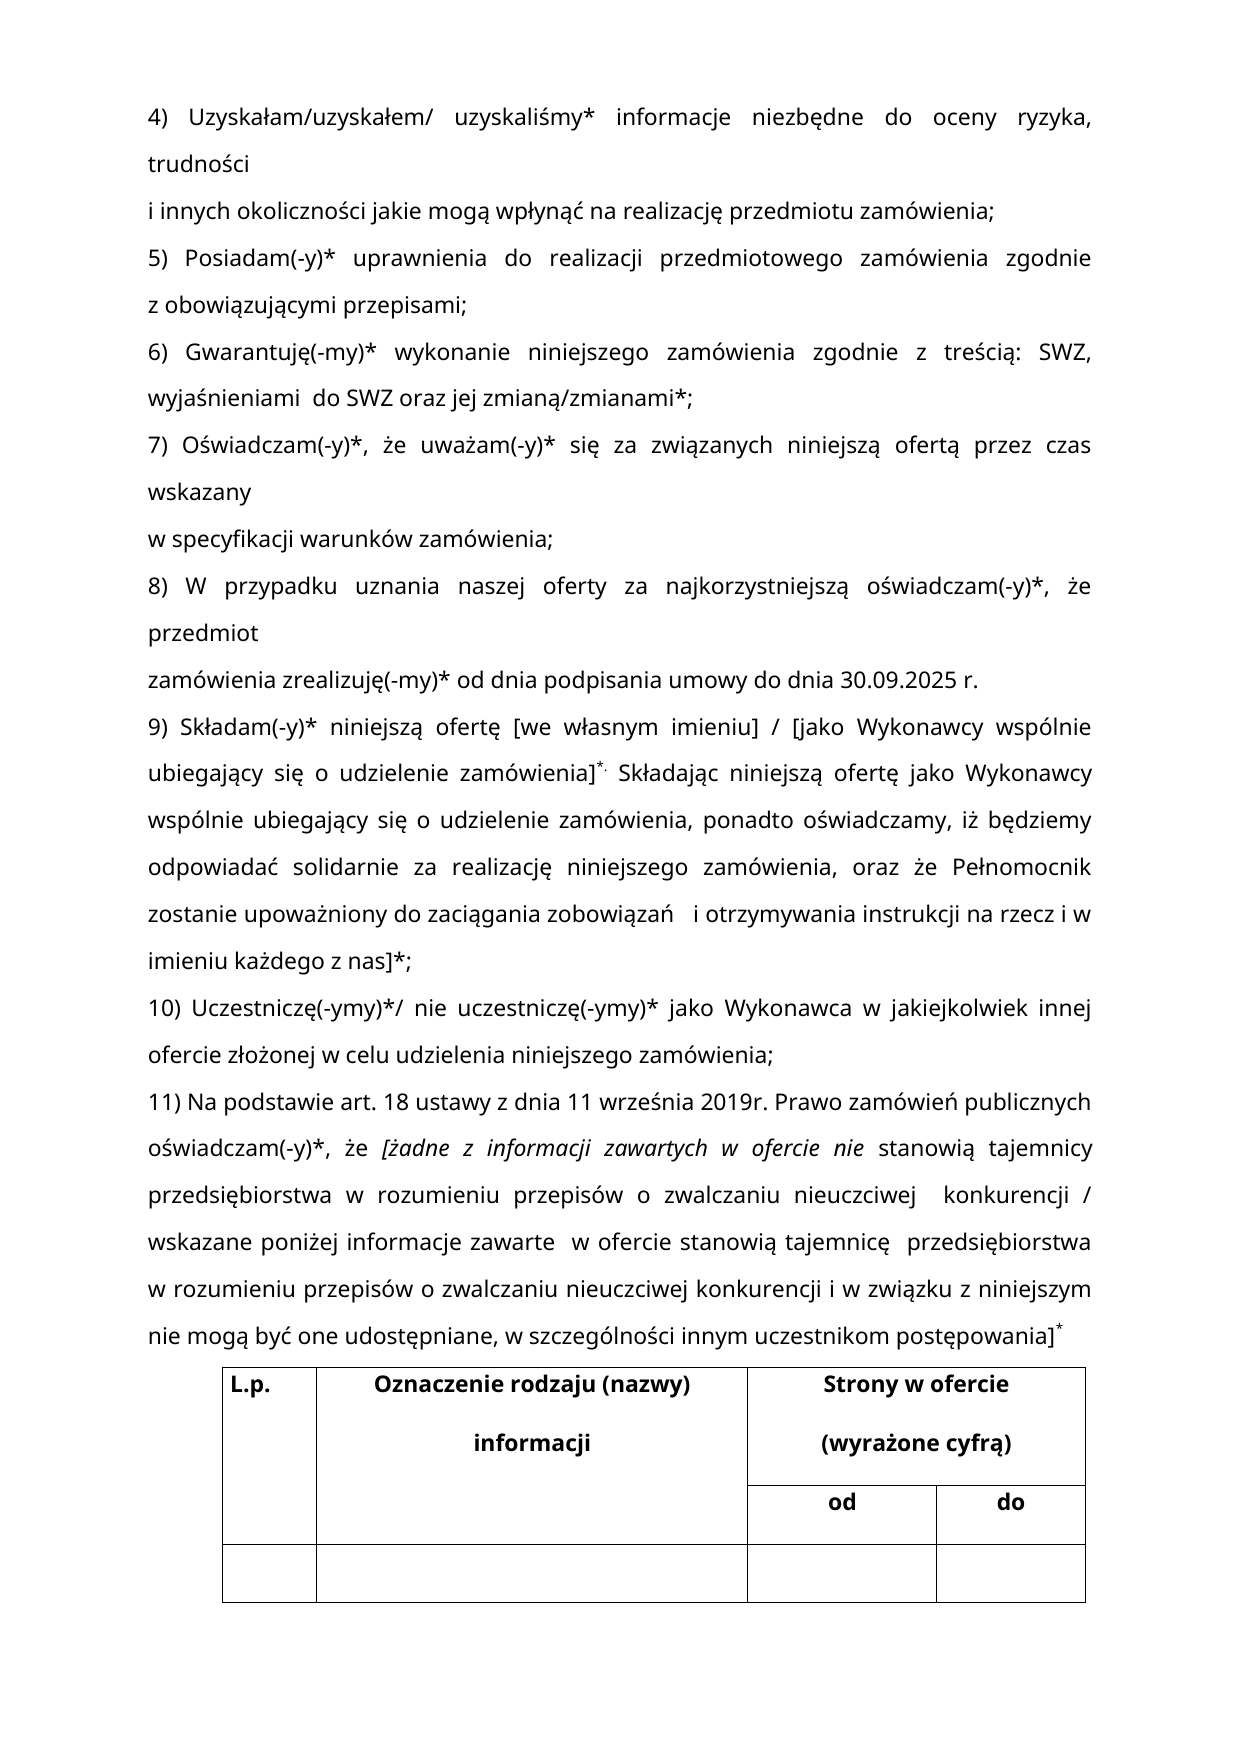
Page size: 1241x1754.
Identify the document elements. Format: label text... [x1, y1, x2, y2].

table_cell od [748, 1486, 936, 1544]
text 7) Oświadczam(-y)*, że uważam(-y)* się za związanych niniejszą ofertą przez czas wskazany [148, 429, 1093, 507]
table_header Strony w ofercie (wyrażone cyfrą) [748, 1368, 1085, 1485]
text w specyfikacji warunków zamówienia; [148, 523, 1093, 554]
text 11) Na podstawie art. 18 ustawy z dnia 11 września 2019r. Prawo zamówień publicznych oświadczam(-y)*, że [żadne z informacji zawartych w ofercie nie stanowią tajemnicy przedsiębiorstwa w rozumieniu przepisów o zwalczaniu nieuczciwej konkurencji / wskazane poniżej informacje zawarte w ofercie stanowią tajemnicę przedsiębiorstwa w rozumieniu przepisów o zwalczaniu nieuczciwej konkurencji i w związku z niniejszym nie mogą być one udostępniane, w szczególności innym uczestnikom postępowania]* [148, 1086, 1093, 1351]
table_header Oznaczenie rodzaju (nazwy) informacji [317, 1368, 747, 1544]
text 6) Gwarantuję(-my)* wykonanie niniejszego zamówienia zgodnie z treścią: SWZ, wyjaśnieniami do SWZ oraz jej zmianą/zmianami*; [148, 336, 1093, 414]
table_cell [748, 1545, 936, 1602]
text 5) Posiadam(-y)* uprawnienia do realizacji przedmiotowego zamówienia zgodnie z obowiązującymi przepisami; [148, 242, 1093, 320]
table_header L.p. [223, 1368, 316, 1544]
text zamówienia zrealizuję(-my)* od dnia podpisania umowy do dnia 30.09.2025 r. [148, 664, 1093, 695]
text 4) Uzyskałam/uzyskałem/ uzyskaliśmy* informacje niezbędne do oceny ryzyka, trudności i innych okoliczności jakie mogą wpłynąć na realizację przedmiotu zamówienia; [148, 101, 1093, 226]
text 8) W przypadku uznania naszej oferty za najkorzystniejszą oświadczam(-y)*, że przedmiot [148, 570, 1093, 648]
table_cell do [937, 1486, 1085, 1544]
text 10) Uczestniczę(-ymy)*/ nie uczestniczę(-ymy)* jako Wykonawca w jakiejkolwiek innej ofercie złożonej w celu udzielenia niniejszego zamówienia; [148, 992, 1093, 1070]
table_cell [317, 1545, 747, 1602]
table_cell [937, 1545, 1085, 1602]
table_cell [223, 1545, 316, 1602]
text 9) Składam(-y)* niniejszą ofertę [we własnym imieniu] / [jako Wykonawcy wspólnie ubiegający się o udzielenie zamówienia]*. Składając niniejszą ofertę jako Wykonawcy wspólnie ubiegający się o udzielenie zamówienia, ponadto oświadczamy, iż będziemy odpowiadać solidarnie za realizację niniejszego zamówienia, oraz że Pełnomocnik zostanie upoważniony do zaciągania zobowiązań i otrzymywania instrukcji na rzecz i w imieniu każdego z nas]*; [148, 711, 1093, 976]
